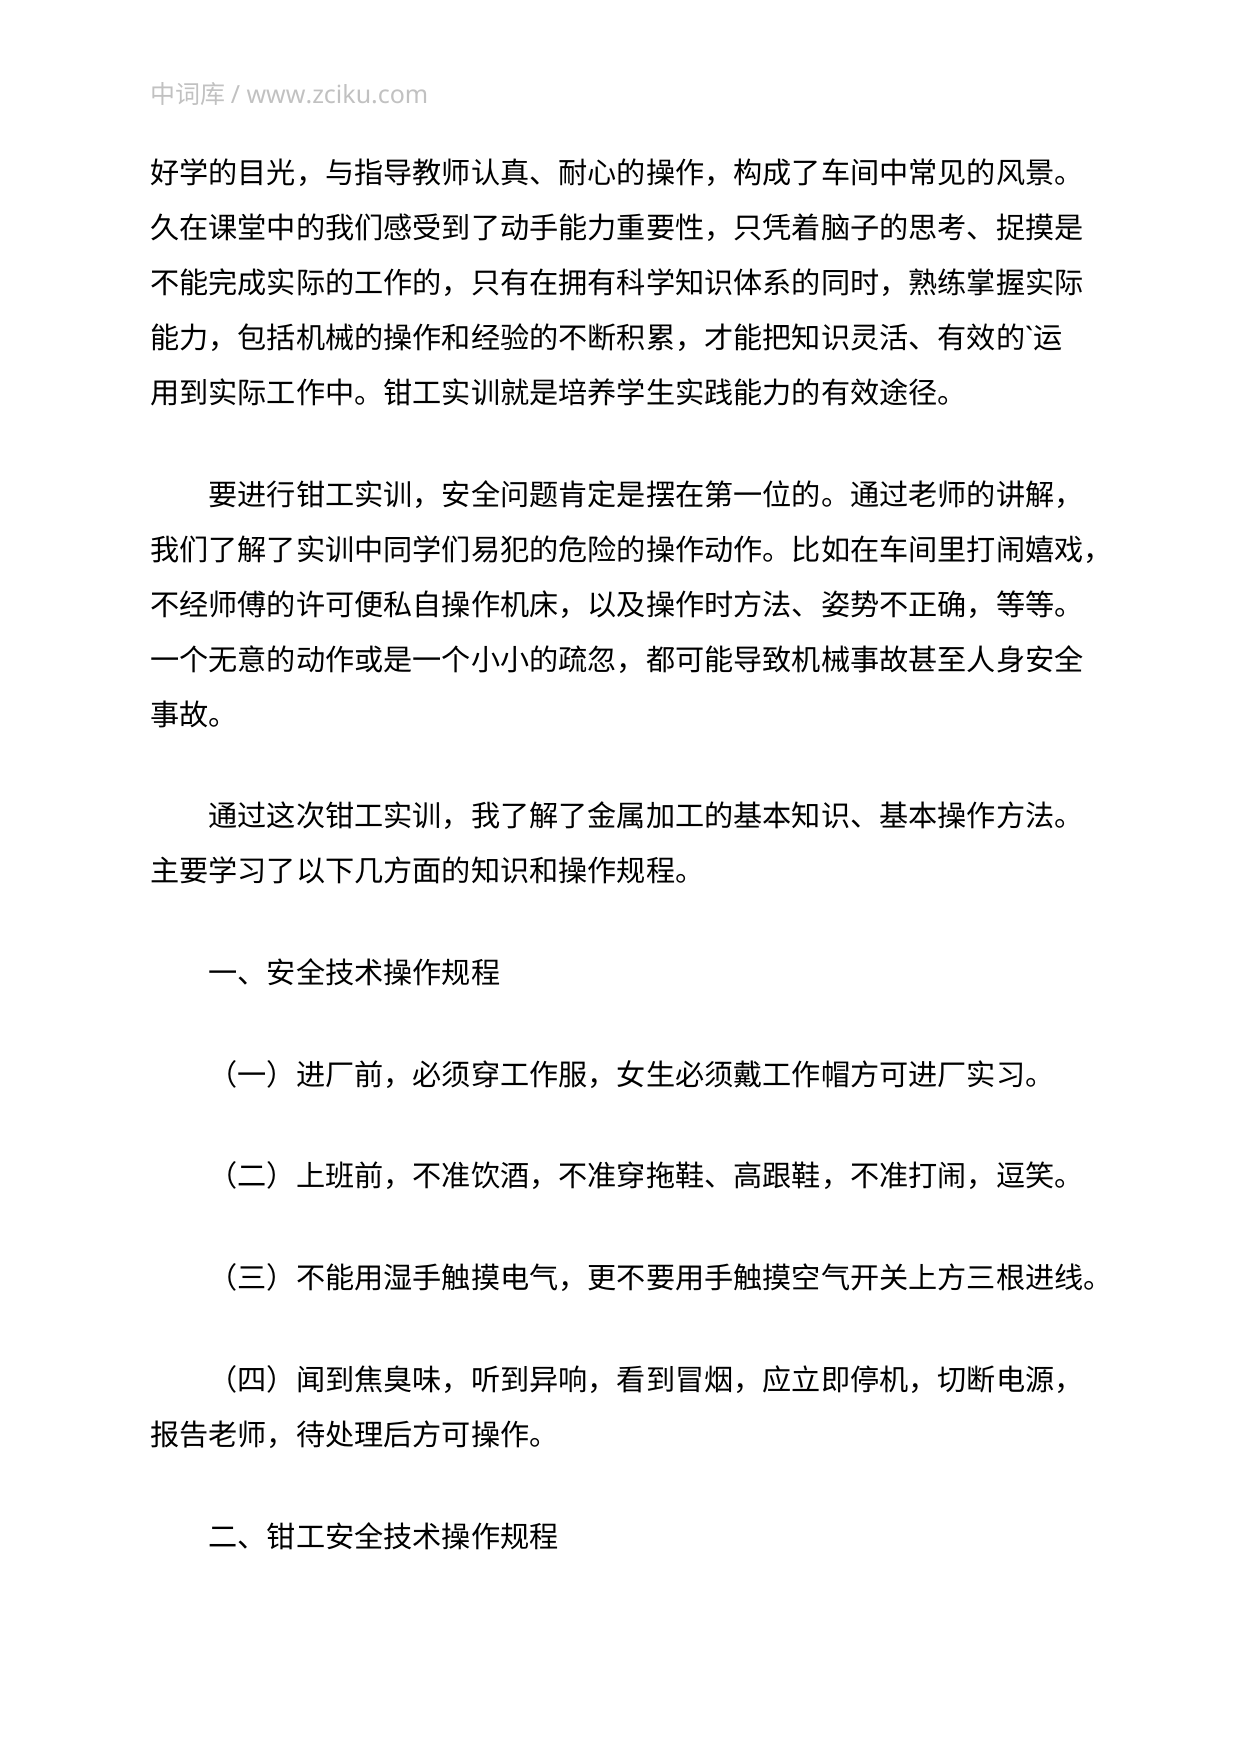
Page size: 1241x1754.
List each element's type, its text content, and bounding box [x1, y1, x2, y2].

text 通过这次钳工实训，我了解了金属加工的基本知识、基本操作方法。主要学习了以下几方面的知识和操作规程。 [150, 793, 1090, 890]
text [150, 150, 1090, 412]
text （二）上班前，不准饮酒，不准穿拖鞋、高跟鞋，不准打闹，逗笑。 [150, 1153, 1090, 1195]
text 一、安全技术操作规程 [150, 949, 1090, 992]
text （三）不能用湿手触摸电气，更不要用手触摸空气开关上方三根进线。 [150, 1255, 1090, 1297]
text （四）闻到焦臭味，听到异响，看到冒烟，应立即停机，切断电源，报告老师，待处理后方可操作。 [150, 1357, 1090, 1454]
text 要进行钳工实训，安全问题肯定是摆在第一位的。通过老师的讲解，我们了解了实训中同学们易犯的危险的操作动作。比如在车间里打闹嬉戏，不经师傅的许可便私自操作机床，以及操作时方法、姿势不正确，等等。一个无意的动作或是一个小小的疏忽，都可能导致机械事故甚至人身安全事故。 [150, 471, 1090, 733]
text （一）进厂前，必须穿工作服，女生必须戴工作帽方可进厂实习。 [150, 1051, 1090, 1093]
text 二、钳工安全技术操作规程 [150, 1513, 1090, 1556]
